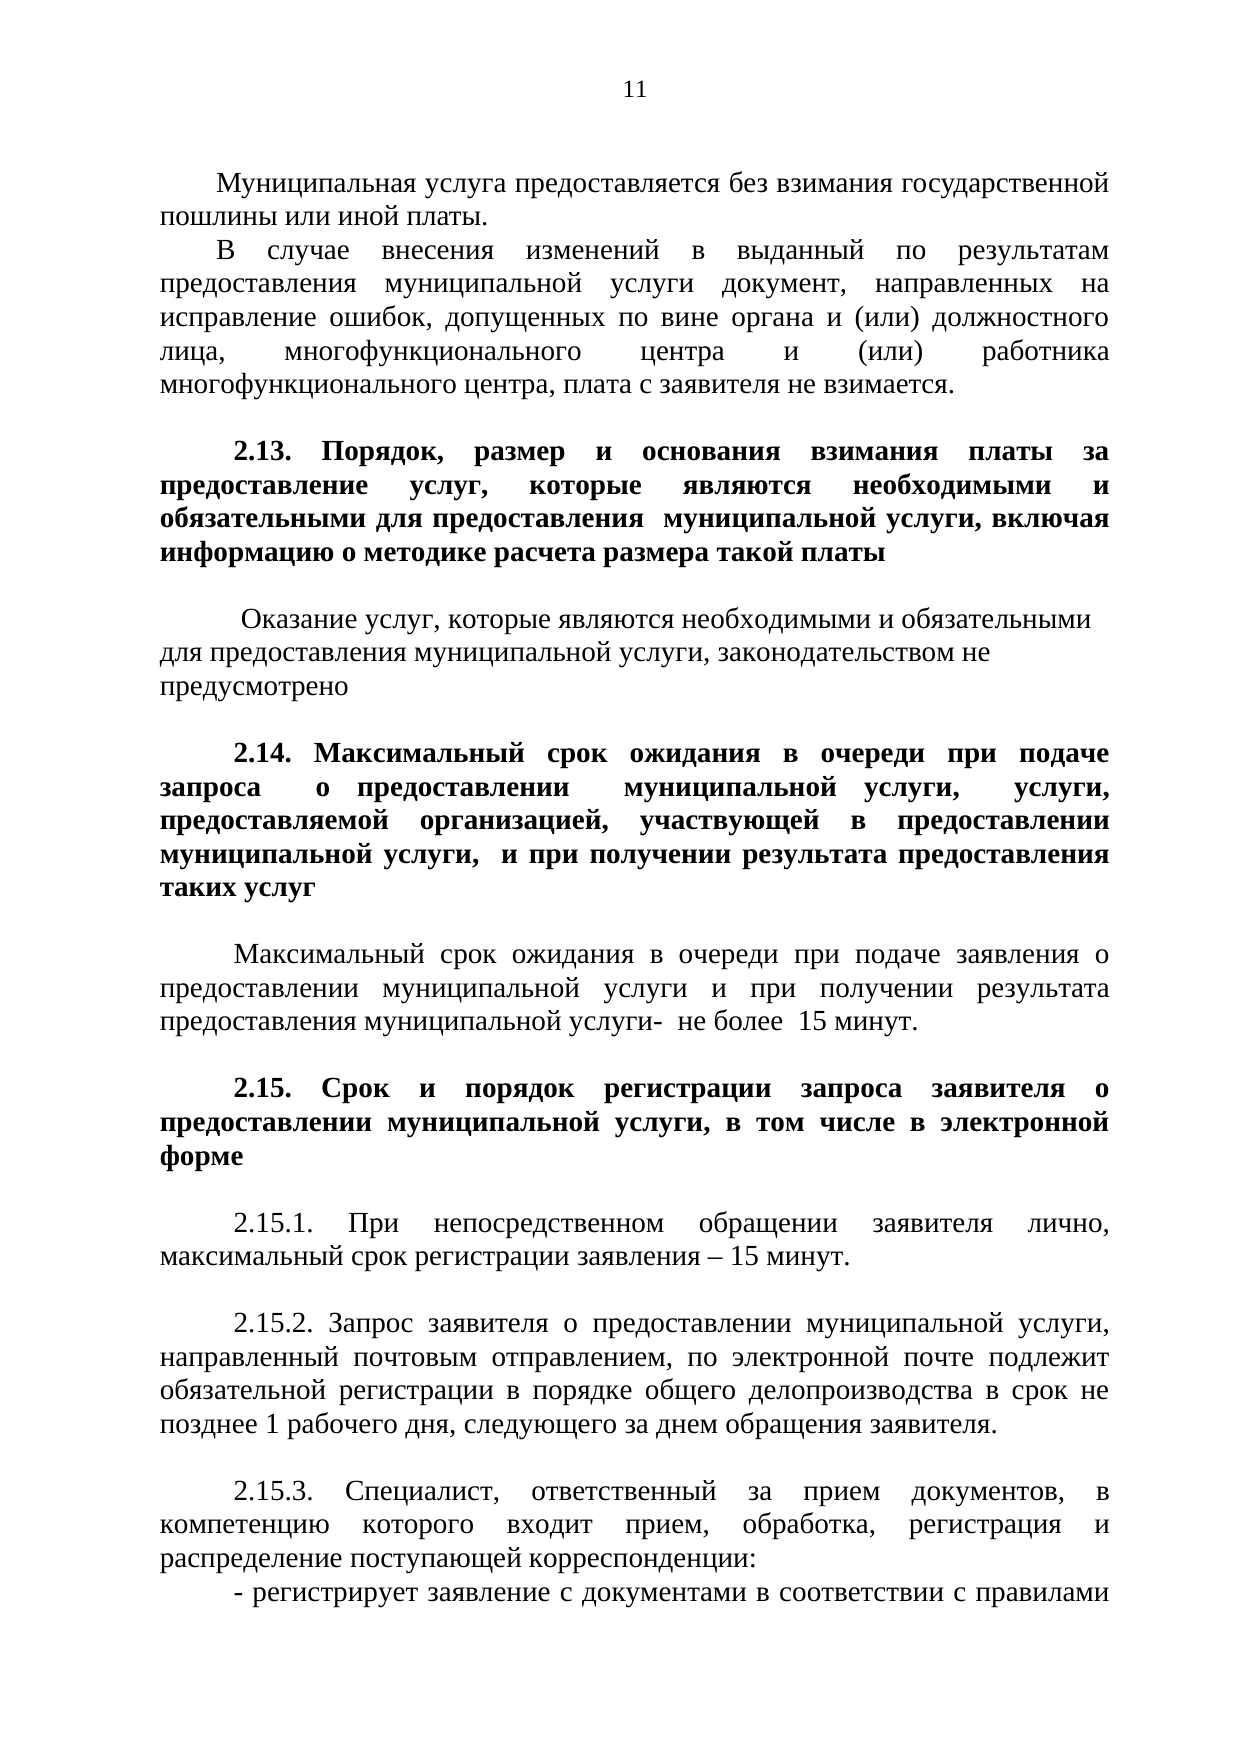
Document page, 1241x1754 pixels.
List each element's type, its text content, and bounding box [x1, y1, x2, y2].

text Оказание услуг, которые являются необходимыми и обязательными для предоставления муниципальной услуги, законодательством не предусмотрено [159, 601, 1110, 702]
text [159, 1574, 1110, 1607]
text Муниципальная услуга предоставляется без взимания государственной пошлины или иной платы. [159, 165, 1110, 232]
text 2.15.1. При непосредственном обращении заявителя лично, максимальный срок регистрации заявления – 15 минут. [159, 1205, 1110, 1272]
text В случае внесения изменений в выданный по результатам предоставления муниципальной услуги документ, направленных на исправление ошибок, допущенных по вине органа и (или) должностного лица, многофункционального центра и (или) работника многофункционального центра, плата с заявителя не взимается. [159, 232, 1110, 400]
text 2.15.2. Запрос заявителя о предоставлении муниципальной услуги, направленный почтовым отправлением, по электронной почте подлежит обязательной регистрации в порядке общего делопроизводства в срок не позднее 1 рабочего дня, следующего за днем обращения заявителя. [159, 1305, 1110, 1439]
text 2.14. Максимальный срок ожидания в очереди при подаче запроса о предоставлении муниципальной услуги, услуги, предоставляемой организацией, участвующей в предоставлении муниципальной услуги, и при получении результата предоставления таких услуг [159, 735, 1110, 903]
text 2.15.3. Специалист, ответственный за прием документов, в компетенцию которого входит прием, обработка, регистрация и распределение поступающей корреспонденции: [159, 1473, 1110, 1574]
text 2.15. Срок и порядок регистрации запроса заявителя о предоставлении муниципальной услуги, в том числе в электронной форме [159, 1071, 1110, 1171]
text Максимальный срок ожидания в очереди при подаче заявления о предоставлении муниципальной услуги и при получении результата предоставления муниципальной услуги- не более 15 минут. [159, 936, 1110, 1037]
text 2.13. Порядок, размер и основания взимания платы за предоставление услуг, которые являются необходимыми и обязательными для предоставления муниципальной услуги, включая информацию о методике расчета размера такой платы [159, 433, 1110, 567]
